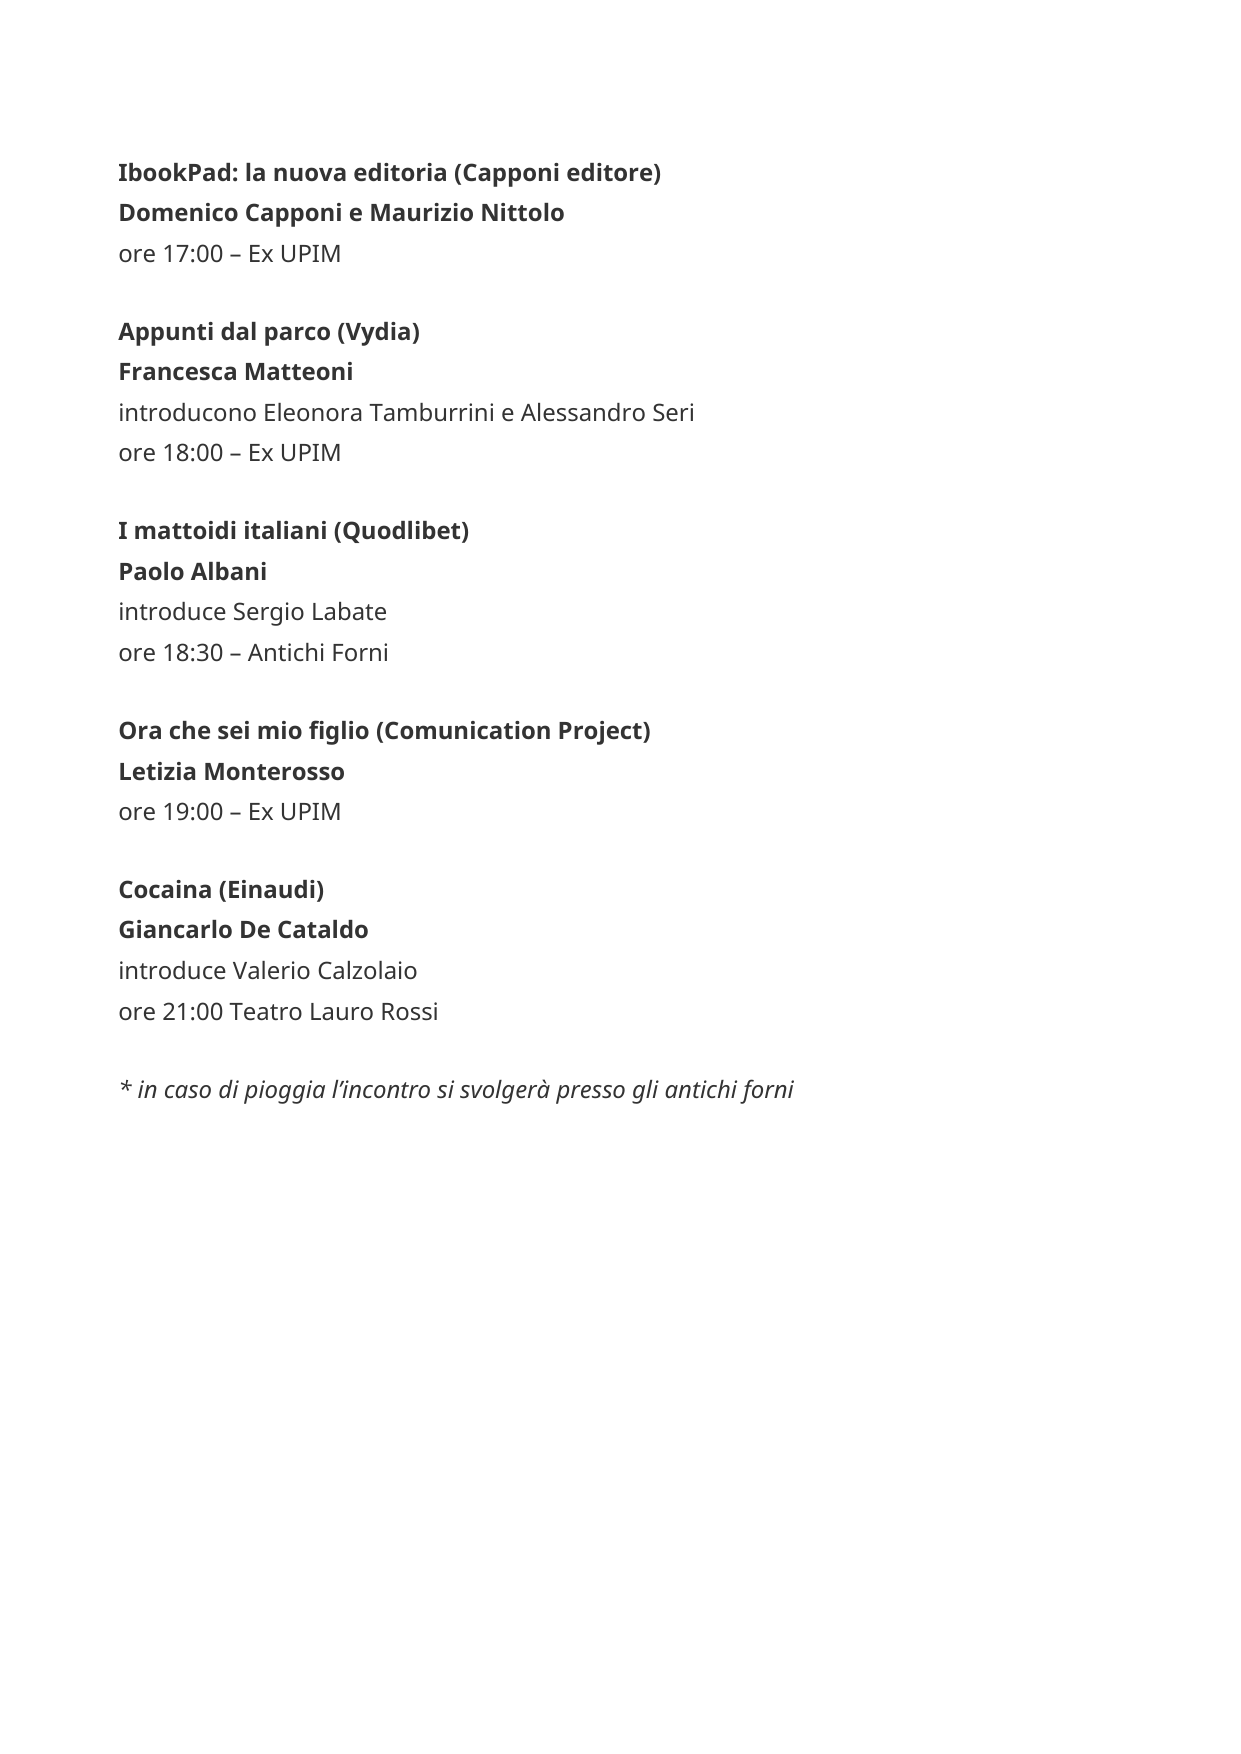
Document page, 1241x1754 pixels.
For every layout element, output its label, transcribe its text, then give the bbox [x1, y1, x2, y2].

text Ora che sei mio figlio (Comunication Project) Letizia Monterosso ore 19:00 – Ex UPIM [118, 706, 1122, 827]
text Appunti dal parco (Vydia) Francesca Matteoni introducono Eleonora Tamburrini e Alessandro Seri ore 18:00 – Ex UPIM [118, 307, 1122, 469]
text IbookPad: la nuova editoria (Capponi editore) Domenico Capponi e Maurizio Nittolo ore 17:00 – Ex UPIM [118, 148, 1122, 269]
text * in caso di pioggia l’incontro si svolgerà presso gli antichi forni [118, 1064, 1122, 1105]
text Cocaina (Einaudi) Giancarlo De Cataldo introduce Valerio Calzolaio ore 21:00 Teatro Lauro Rossi [118, 865, 1122, 1027]
text I mattoidi italiani (Quodlibet) Paolo Albani introduce Sergio Labate ore 18:30 – Antichi Forni [118, 506, 1122, 668]
